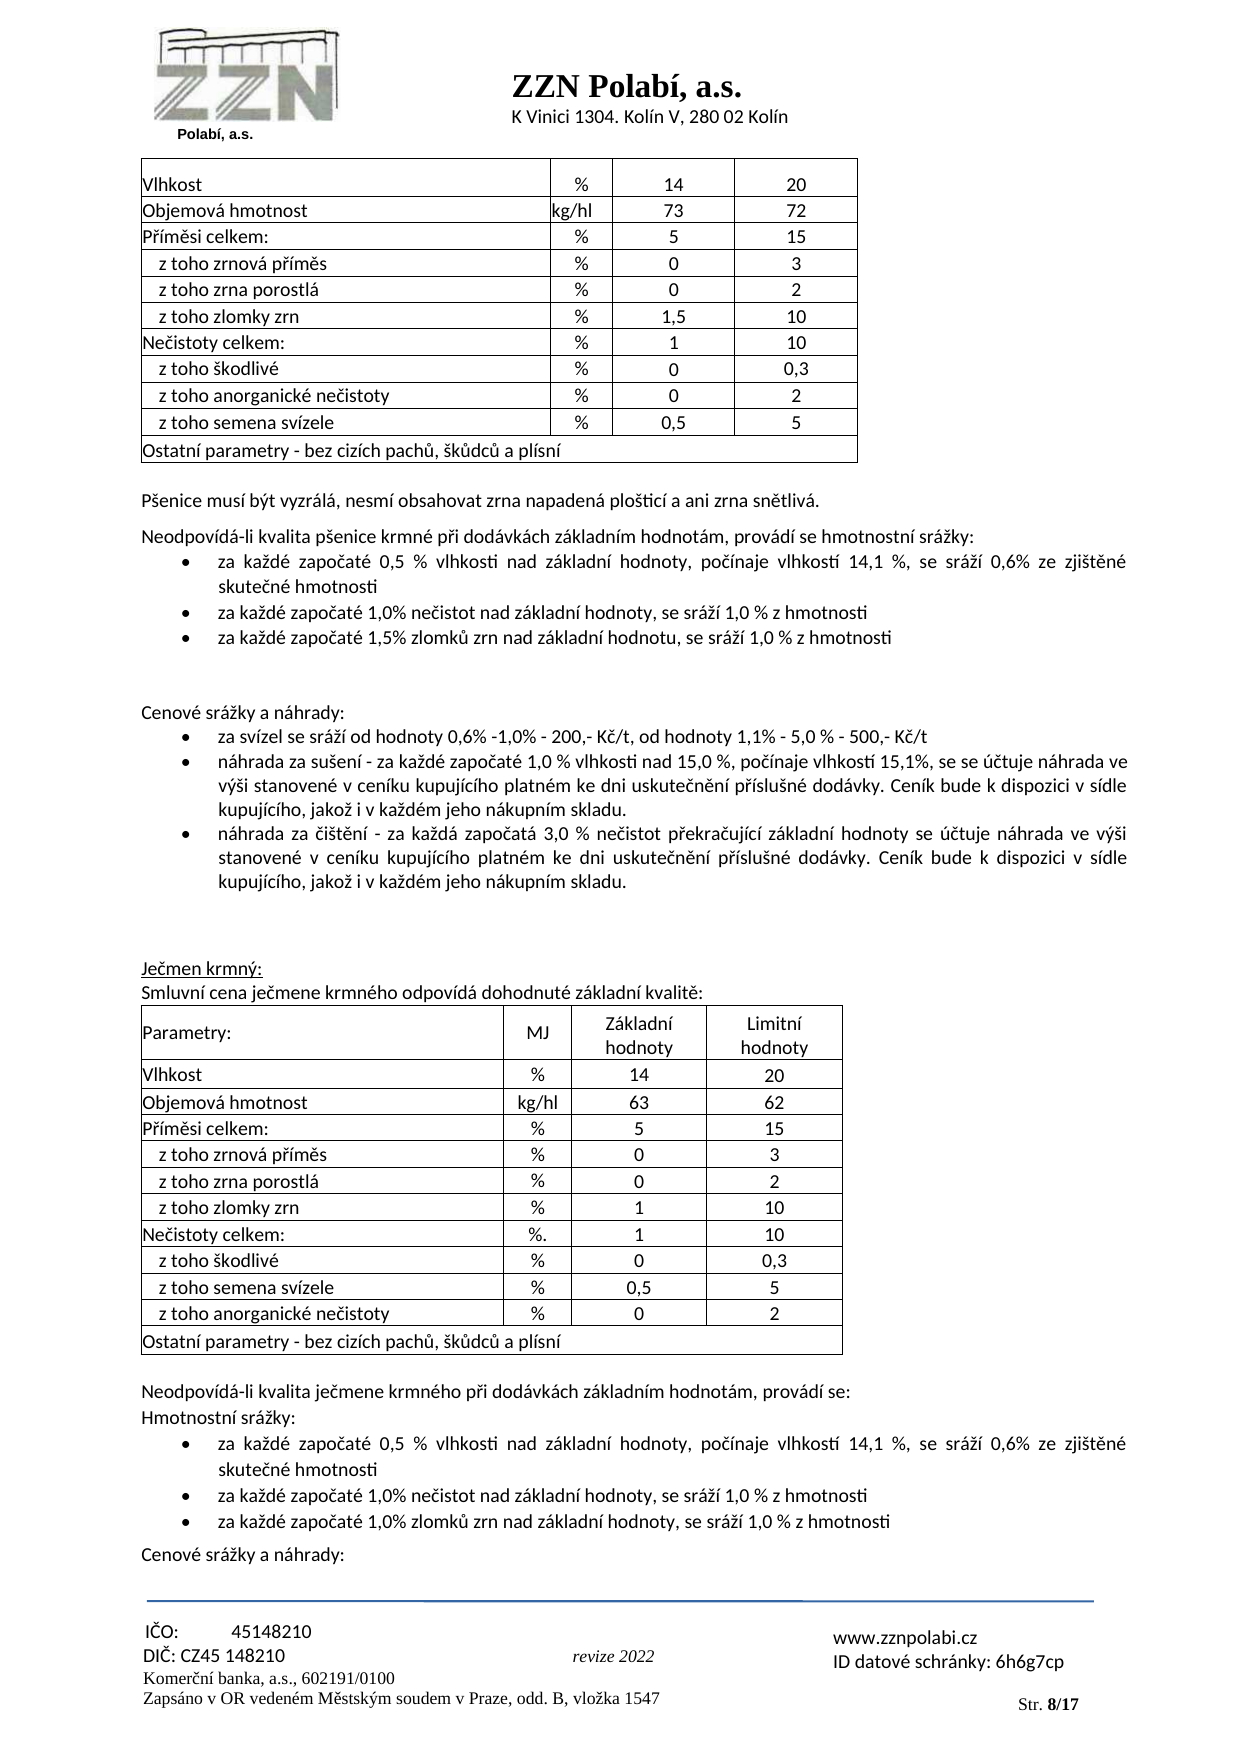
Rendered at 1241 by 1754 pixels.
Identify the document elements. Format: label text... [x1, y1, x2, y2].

table_cell z toho semena svízele [142, 409, 550, 435]
table_cell 72 [735, 197, 857, 222]
table_cell z toho anorganické nečistoty [142, 383, 550, 408]
table_cell z toho zlomky zrn [142, 1194, 503, 1219]
table_cell 20 [707, 1060, 842, 1088]
table_cell 10 [707, 1194, 842, 1219]
table_cell 2 [735, 277, 857, 302]
table_cell % [551, 356, 612, 382]
table_cell % [504, 1247, 571, 1272]
table_cell 1 [572, 1194, 706, 1219]
table_header Parametry: [142, 1006, 503, 1059]
table_cell Nečistoty celkem: [142, 329, 550, 355]
table_cell Objemová hmotnost [142, 1089, 503, 1114]
table_cell 1,5 [613, 303, 734, 328]
table_header 14 [613, 159, 734, 196]
table_cell 2 [707, 1168, 842, 1193]
table_header 20 [735, 159, 857, 196]
table_cell z toho anorganické nečistoty [142, 1300, 503, 1325]
text Ječmen krmný: [141, 956, 1129, 981]
table_cell % [551, 329, 612, 355]
table_cell Objemová hmotnost [142, 197, 550, 222]
table_cell 0,3 [735, 356, 857, 382]
table_header Vlhkost [142, 159, 550, 196]
table_cell 10 [735, 303, 857, 328]
table_cell Vlhkost [142, 1060, 503, 1088]
table_cell % [504, 1141, 571, 1167]
table_cell 0 [572, 1141, 706, 1167]
text Pšenice musí být vyzrálá, nesmí obsahovat zrna napadená plošticí a ani zrna snětlivá. [141, 488, 1129, 512]
text Cenové srážky a náhrady: [141, 1542, 1129, 1566]
table_cell % [551, 250, 612, 276]
table_cell % [504, 1168, 571, 1193]
table_cell 63 [572, 1089, 706, 1114]
table_cell 10 [707, 1221, 842, 1246]
table_cell Nečistoty celkem: [142, 1221, 503, 1246]
table_cell z toho zrna porostlá [142, 1168, 503, 1193]
table_cell % [504, 1115, 571, 1140]
text Neodpovídá-li kvalita pšenice krmné při dodávkách základním hodnotám, provádí se hmotnostní srážky: [141, 524, 1129, 548]
table_cell Příměsi celkem: [142, 223, 550, 249]
table_cell 1 [572, 1221, 706, 1246]
table_cell 5 [735, 409, 857, 435]
table_cell 5 [572, 1115, 706, 1140]
table_cell 0 [613, 383, 734, 408]
table_cell 15 [735, 223, 857, 249]
table_cell z toho zrnová příměs [142, 1141, 503, 1167]
table_cell % [551, 277, 612, 302]
table_cell 0 [613, 277, 734, 302]
table_cell 10 [735, 329, 857, 355]
text Cenové srážky a náhrady: [141, 701, 1129, 725]
table_cell % [504, 1194, 571, 1219]
table_header Základní hodnoty [572, 1006, 706, 1059]
table_cell 0 [572, 1300, 706, 1325]
table_cell z toho zrna porostlá [142, 277, 550, 302]
table_cell 0 [613, 356, 734, 382]
table_cell kg/hl [551, 197, 612, 222]
table_header MJ [504, 1006, 571, 1059]
table_cell 3 [707, 1141, 842, 1167]
table_cell 62 [707, 1089, 842, 1114]
table_cell 2 [707, 1300, 842, 1325]
list náhrada za čištění - za každá započatá 3,0 % nečistot překračující základní hodnoty se účtuje náhrada ve výši stanovené v ceníku kupujícího platném ke dni uskutečnění příslušné dodávky. Ceník bude k dispozici v sídle kupujícího, jakož i v každém jeho nákupním skladu. [181, 821, 1129, 894]
list za každé započaté 1,0% nečistot nad základní hodnoty, se sráží 1,0 % z hmotnosti [181, 1484, 1129, 1508]
table_cell 73 [613, 197, 734, 222]
text Hmotnostní srážky: [141, 1406, 1129, 1430]
table_cell 3 [735, 250, 857, 276]
table_cell Příměsi celkem: [142, 1115, 503, 1140]
table_header Limitní hodnoty [707, 1006, 842, 1059]
table_cell 5 [707, 1274, 842, 1299]
table_cell Ostatní parametry - bez cizích pachů, škůdců a plísní [142, 1326, 842, 1353]
table_cell z toho škodlivé [142, 1247, 503, 1272]
table_cell %. [504, 1221, 571, 1246]
table_cell z toho zrnová příměs [142, 250, 550, 276]
table_cell 0,3 [707, 1247, 842, 1272]
table_cell 14 [572, 1060, 706, 1088]
table_cell % [551, 223, 612, 249]
picture [153, 27, 341, 122]
table_cell % [504, 1274, 571, 1299]
table_cell % [551, 409, 612, 435]
table_cell kg/hl [504, 1089, 571, 1114]
table_cell z toho semena svízele [142, 1274, 503, 1299]
list za každé započaté 0,5 % vlhkosti nad základní hodnoty, počínaje vlhkostí 14,1 %, se sráží 0,6% ze zjištěné skutečné hmotnosti [181, 1432, 1129, 1482]
table_cell 5 [613, 223, 734, 249]
table_cell 0 [572, 1247, 706, 1272]
table_cell 2 [735, 383, 857, 408]
list za každé započaté 1,0% nečistot nad základní hodnoty, se sráží 1,0 % z hmotnosti [181, 600, 1129, 624]
table_cell 0 [572, 1168, 706, 1193]
table_cell z toho zlomky zrn [142, 303, 550, 328]
table_cell 1 [613, 329, 734, 355]
text Smluvní cena ječmene krmného odpovídá dohodnuté základní kvalitě: [141, 981, 1129, 1005]
list za každé započaté 0,5 % vlhkosti nad základní hodnoty, počínaje vlhkostí 14,1 %, se sráží 0,6% ze zjištěné skutečné hmotnosti [181, 549, 1129, 599]
table_cell % [551, 303, 612, 328]
table_cell 15 [707, 1115, 842, 1140]
text Neodpovídá-li kvalita ječmene krmného při dodávkách základním hodnotám, provádí se: [141, 1379, 1129, 1404]
table_cell z toho škodlivé [142, 356, 550, 382]
table_header % [551, 159, 612, 196]
table_cell 0,5 [613, 409, 734, 435]
table_cell % [551, 383, 612, 408]
table_cell Ostatní parametry - bez cizích pachů, škůdců a plísní [142, 436, 857, 462]
table_cell 0,5 [572, 1274, 706, 1299]
list za každé započaté 1,5% zlomků zrn nad základní hodnotu, se sráží 1,0 % z hmotnosti [181, 625, 1129, 649]
list za svízel se sráží od hodnoty 0,6% -1,0% - 200,- Kč/t, od hodnoty 1,1% - 5,0 % - 500,- Kč/t [181, 725, 1129, 749]
table_cell 0 [613, 250, 734, 276]
table_cell % [504, 1300, 571, 1325]
list za každé započaté 1,0% zlomků zrn nad základní hodnoty, se sráží 1,0 % z hmotnosti [181, 1510, 1129, 1534]
list náhrada za sušení - za každé započaté 1,0 % vlhkosti nad 15,0 %, počínaje vlhkostí 15,1%, se se účtuje náhrada ve výši stanovené v ceníku kupujícího platném ke dni uskutečnění příslušné dodávky. Ceník bude k dispozici v sídle kupujícího, jakož i v každém jeho nákupním skladu. [181, 749, 1129, 821]
table_cell % [504, 1060, 571, 1088]
